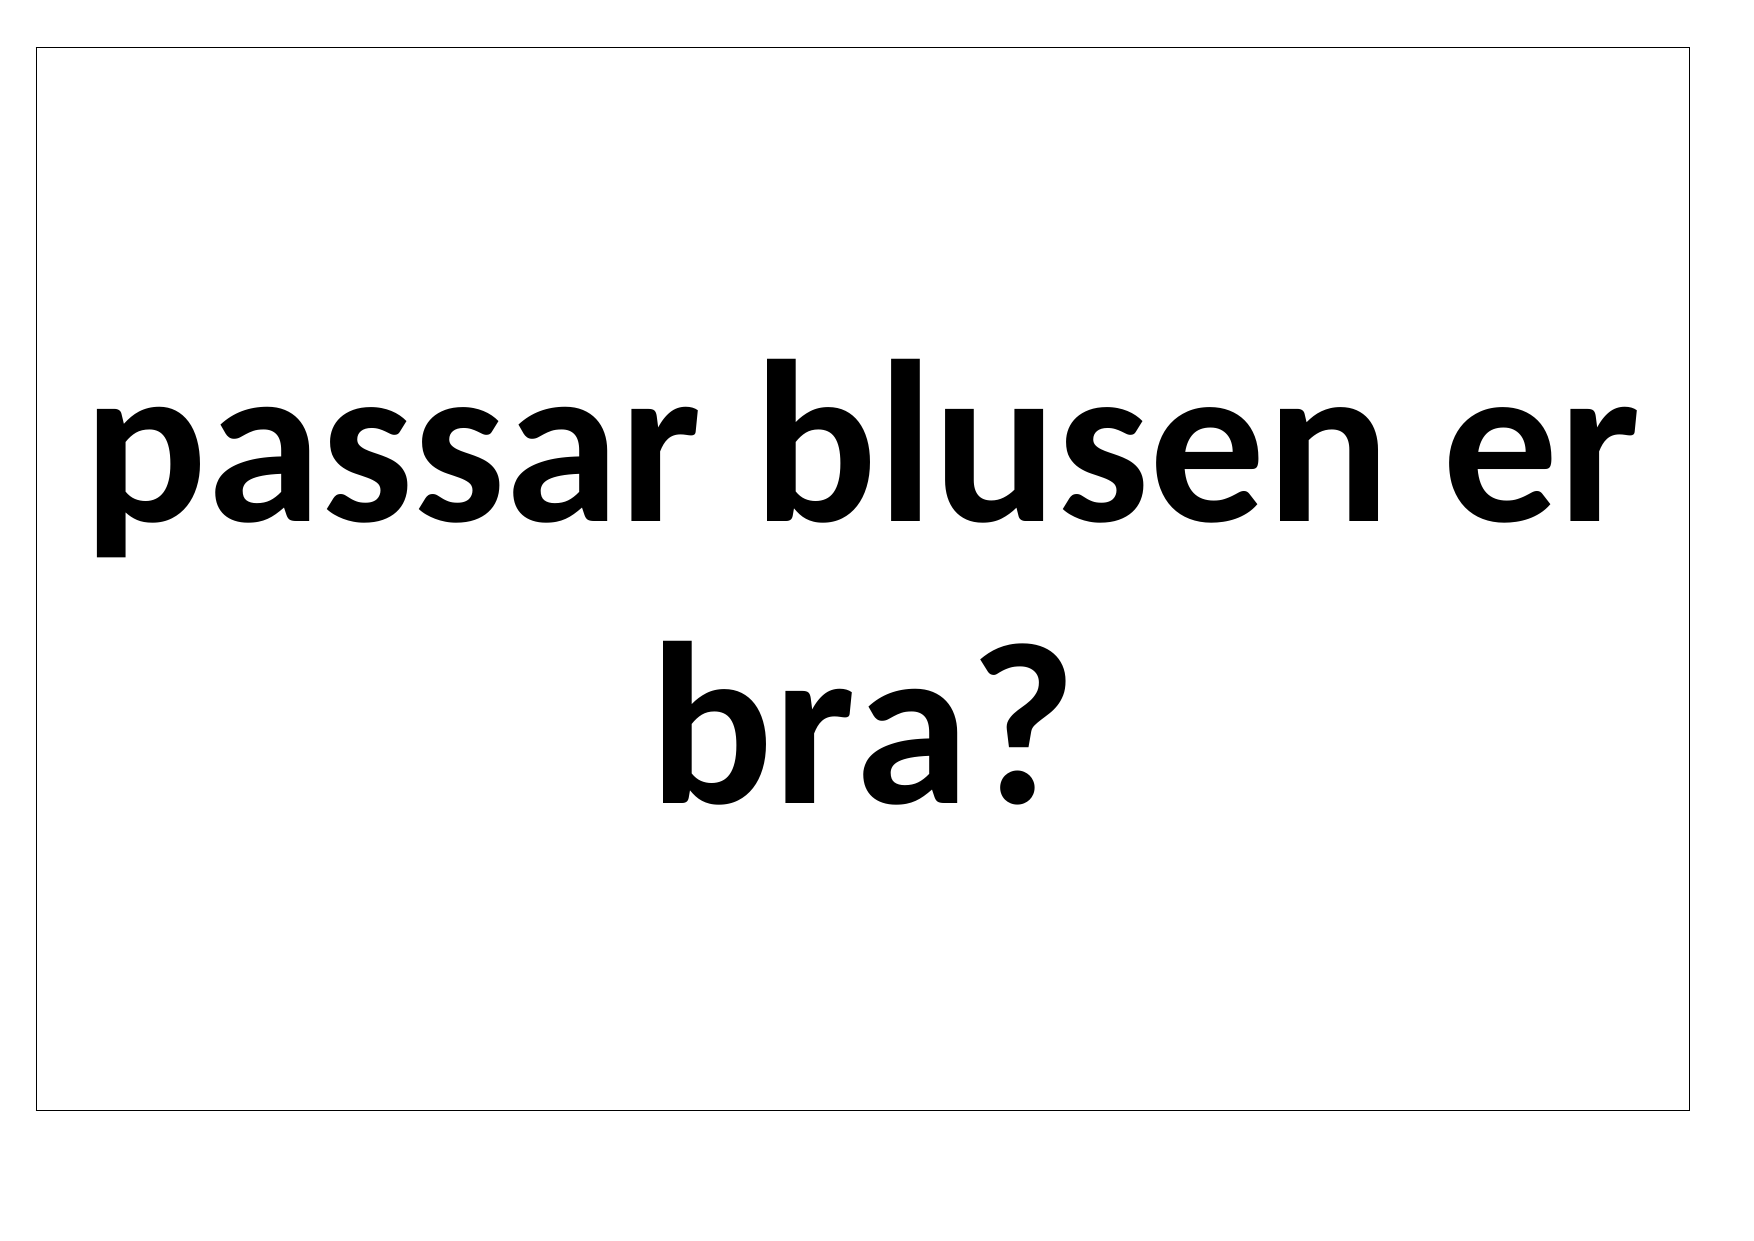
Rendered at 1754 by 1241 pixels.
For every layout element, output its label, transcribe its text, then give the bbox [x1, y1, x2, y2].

table_cell passar blusen er bra? [37, 48, 1689, 1110]
